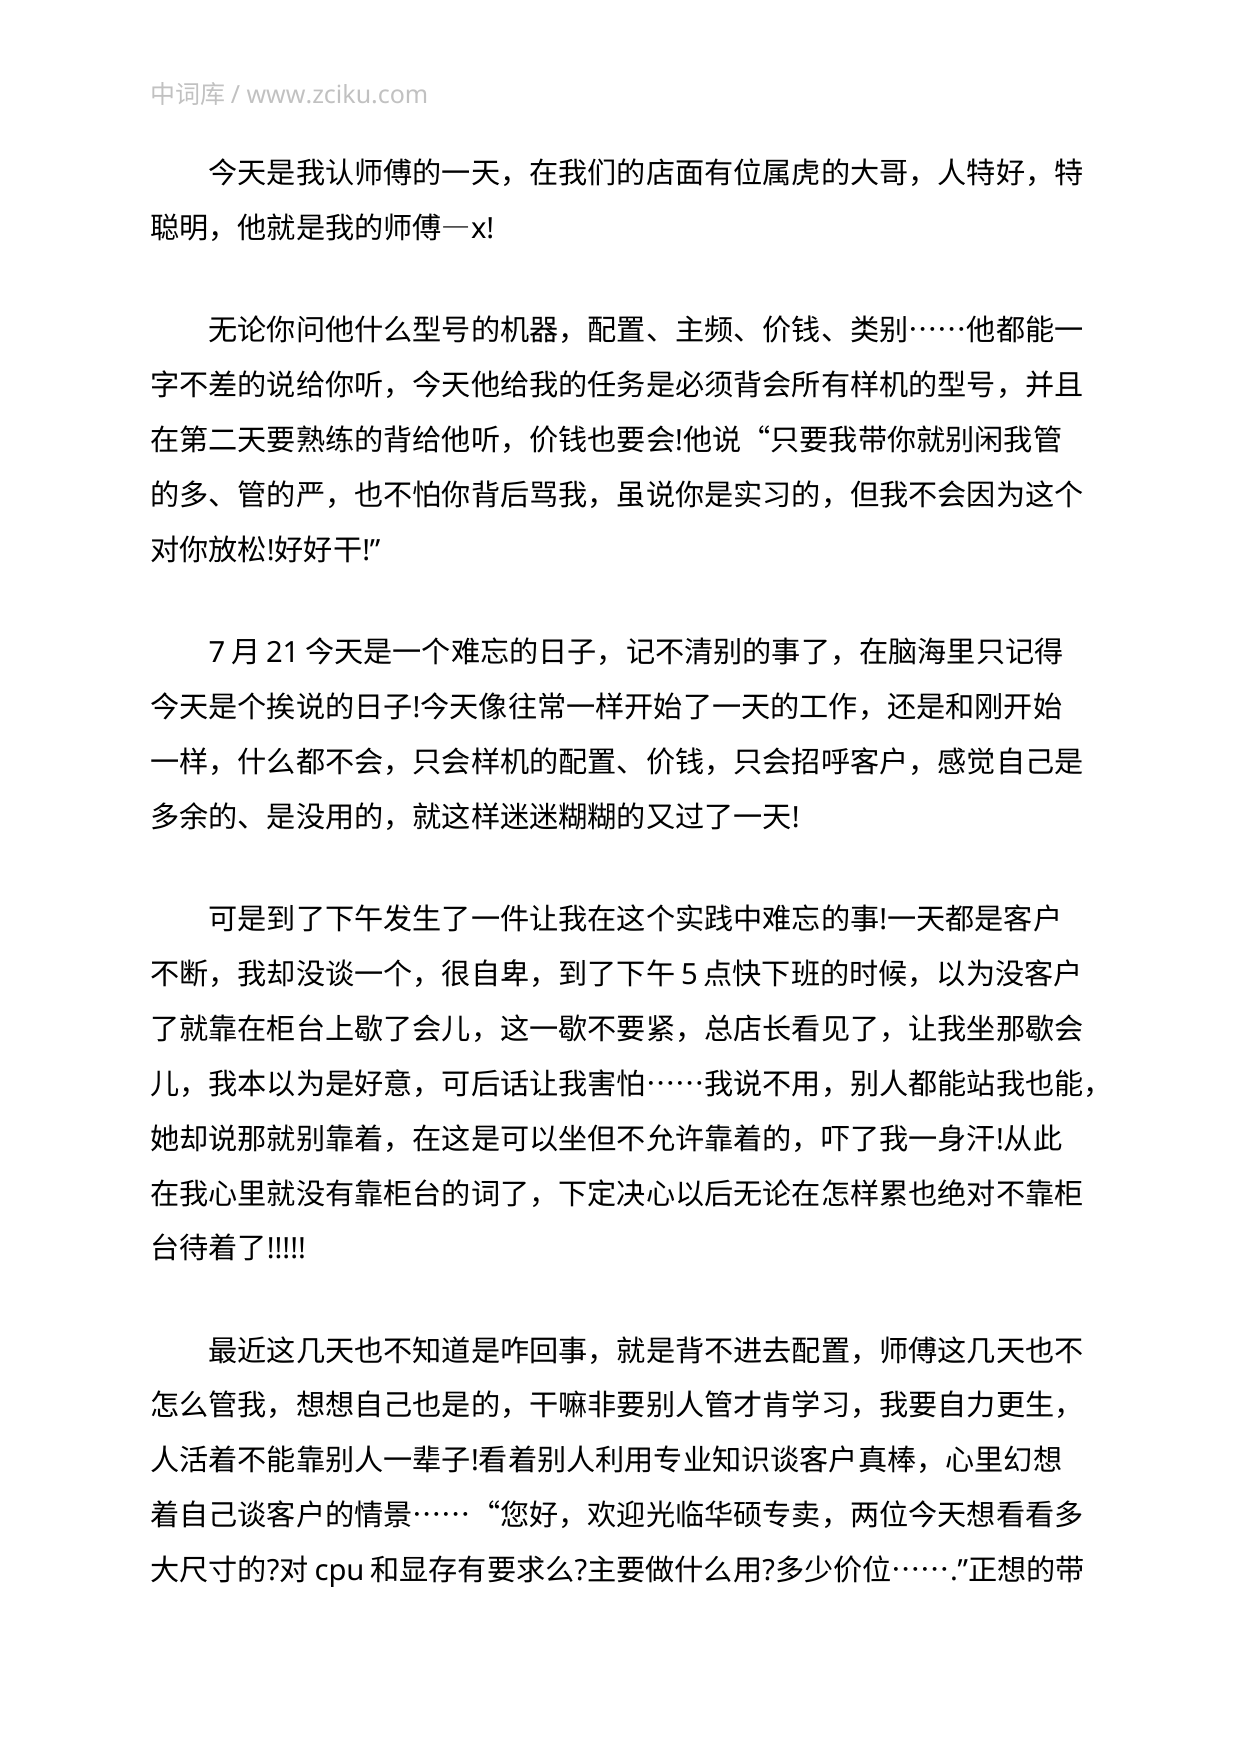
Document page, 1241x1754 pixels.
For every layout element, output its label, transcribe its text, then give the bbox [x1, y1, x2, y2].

text 可是到了下午发生了一件让我在这个实践中难忘的事!一天都是客户不断，我却没谈一个，很自卑，到了下午5点快下班的时候，以为没客户了就靠在柜台上歇了会儿，这一歇不要紧，总店长看见了，让我坐那歇会儿，我本以为是好意，可后话让我害怕……我说不用，别人都能站我也能，她却说那就别靠着，在这是可以坐但不允许靠着的，吓了我一身汗!从此在我心里就没有靠柜台的词了，下定决心以后无论在怎样累也绝对不靠柜台待着了!!!!! [150, 895, 1090, 1267]
text 今天是我认师傅的一天，在我们的店面有位属虎的大哥，人特好，特聪明，他就是我的师傅—x! [150, 150, 1090, 247]
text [150, 1327, 1090, 1589]
text 无论你问他什么型号的机器，配置、主频、价钱、类别……他都能一字不差的说给你听，今天他给我的任务是必须背会所有样机的型号，并且在第二天要熟练的背给他听，价钱也要会!他说“只要我带你就别闲我管的多、管的严，也不怕你背后骂我，虽说你是实习的，但我不会因为这个对你放松!好好干!” [150, 307, 1090, 569]
text 7月21今天是一个难忘的日子，记不清别的事了，在脑海里只记得今天是个挨说的日子!今天像往常一样开始了一天的工作，还是和刚开始一样，什么都不会，只会样机的配置、价钱，只会招呼客户，感觉自己是多余的、是没用的，就这样迷迷糊糊的又过了一天! [150, 628, 1090, 836]
